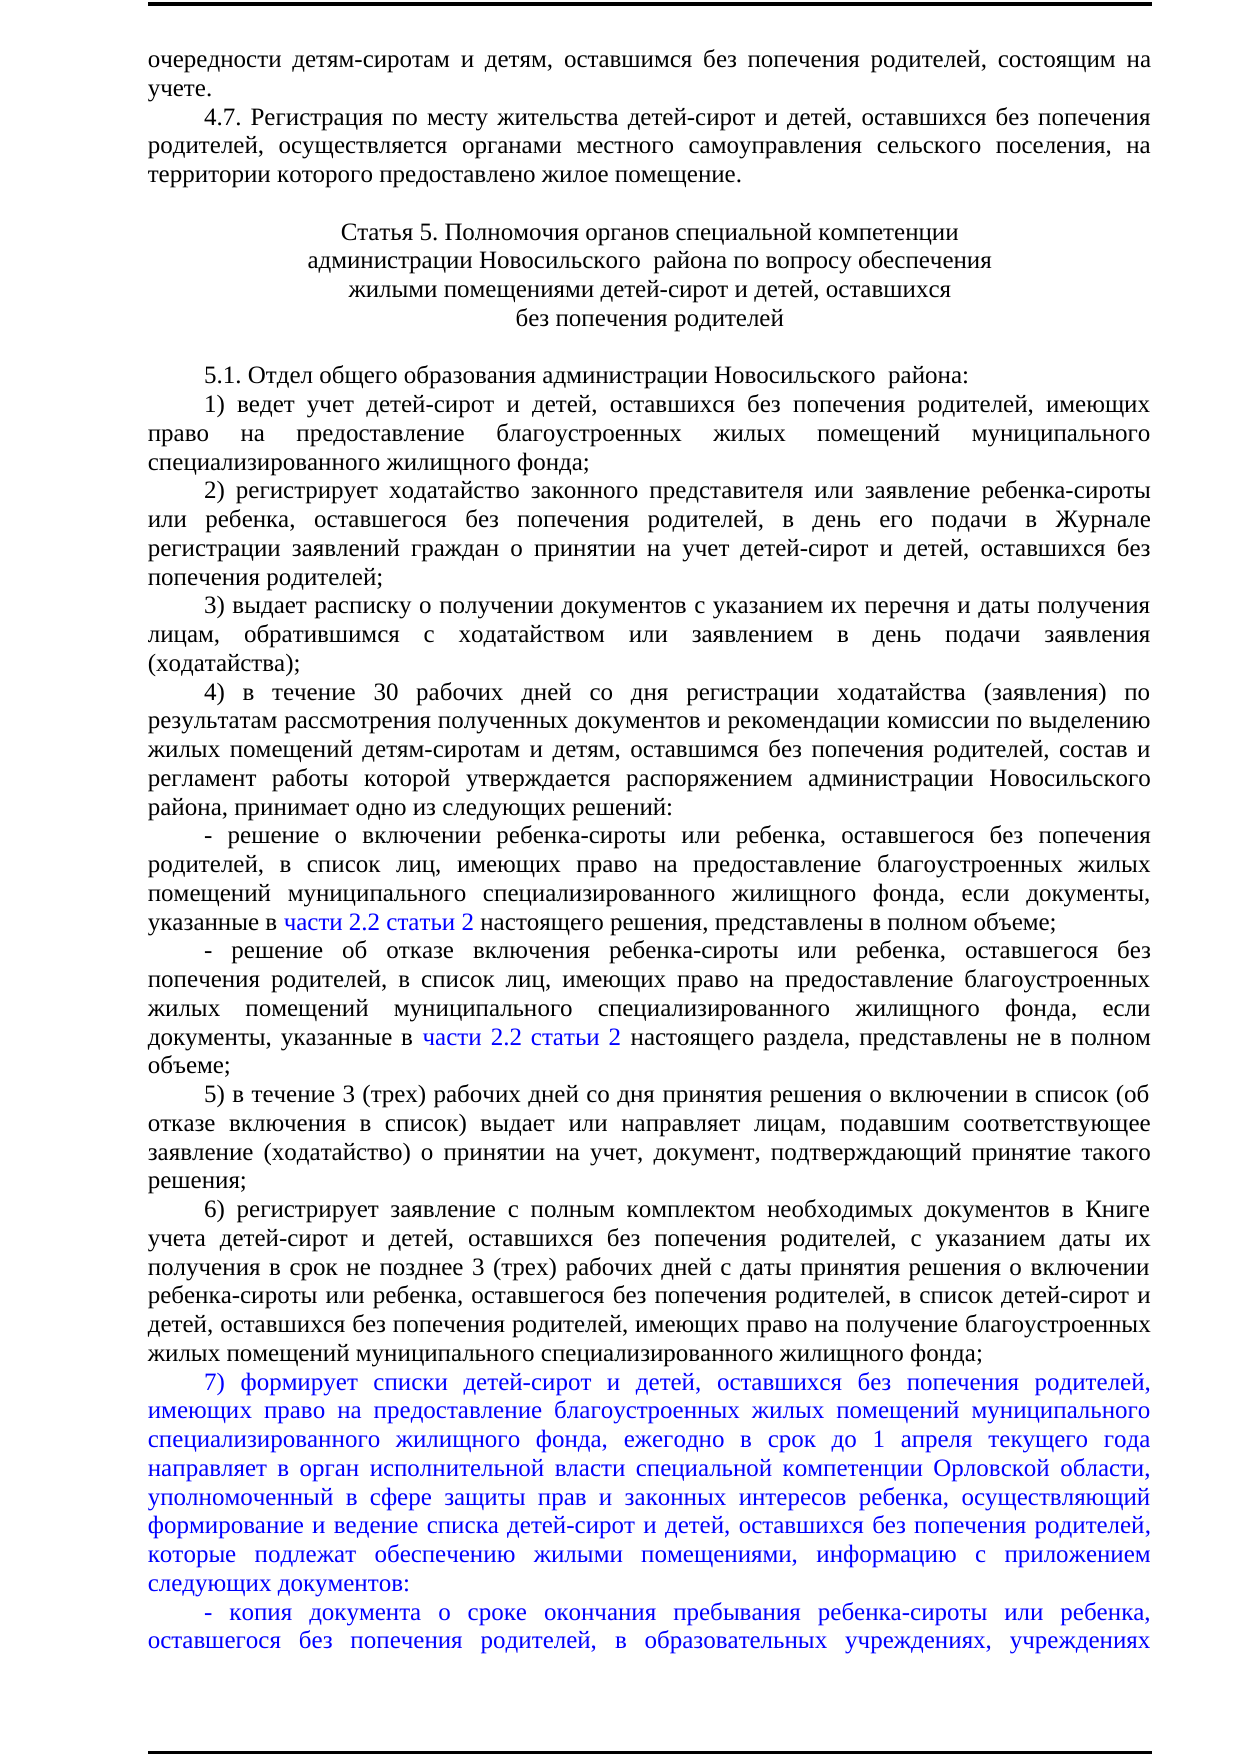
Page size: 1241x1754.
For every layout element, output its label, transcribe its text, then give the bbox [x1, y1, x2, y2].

text без попечения родителей [148, 303, 1152, 332]
text 7) формирует списки детей-сирот и детей, оставшихся без попечения родителей, имеющих право на предоставление благоустроенных жилых помещений муниципального специализированного жилищного фонда, ежегодно в срок до 1 апреля текущего года направляет в орган исполнительной власти специальной компетенции Орловской области, уполномоченный в сфере защиты прав и законных интересов ребенка, осуществляющий формирование и ведение списка детей-сирот и детей, оставшихся без попечения родителей, которые подлежат обеспечению жилыми помещениями, информацию с приложением следующих документов: [148, 1367, 1152, 1597]
text 6) регистрирует заявление с полным комплектом необходимых документов в Книге учета детей-сирот и детей, оставшихся без попечения родителей, с указанием даты их получения в срок не позднее 3 (трех) рабочих дней с даты принятия решения о включении ребенка-сироты или ребенка, оставшегося без попечения родителей, в список детей-сирот и детей, оставшихся без попечения родителей, имеющих право на получение благоустроенных жилых помещений муниципального специализированного жилищного фонда; [148, 1194, 1152, 1367]
text жилыми помещениями детей-сирот и детей, оставшихся [148, 274, 1152, 303]
text 2) регистрирует ходатайство законного представителя или заявление ребенка-сироты или ребенка, оставшегося без попечения родителей, в день его подачи в Журнале регистрации заявлений граждан о принятии на учет детей-сирот и детей, оставшихся без попечения родителей; [148, 476, 1152, 591]
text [148, 44, 1152, 102]
text 4.7. Регистрация по месту жительства детей-сирот и детей, оставшихся без попечения родителей, осуществляется органами местного самоуправления сельского поселения, на территории которого предоставлено жилое помещение. [148, 102, 1152, 188]
text 4) в течение 30 рабочих дней со дня регистрации ходатайства (заявления) по результатам рассмотрения полученных документов и рекомендации комиссии по выделению жилых помещений детям-сиротам и детям, оставшимся без попечения родителей, состав и регламент работы которой утверждается распоряжением администрации Новосильского района, принимает одно из следующих решений: [148, 677, 1152, 821]
text 3) выдает расписку о получении документов с указанием их перечня и даты получения лицам, обратившимся с ходатайством или заявлением в день подачи заявления (ходатайства); [148, 591, 1152, 677]
text 5) в течение 3 (трех) рабочих дней со дня принятия решения о включении в список (об отказе включения в список) выдает или направляет лицам, подавшим соответствующее заявление (ходатайство) о принятии на учет, документ, подтверждающий принятие такого решения; [148, 1079, 1152, 1194]
text 5.1. Отдел общего образования администрации Новосильского района: [148, 361, 1152, 389]
text Статья 5. Полномочия органов специальной компетенции [148, 217, 1152, 246]
text - решение о включении ребенка-сироты или ребенка, оставшегося без попечения родителей, в список лиц, имеющих право на предоставление благоустроенных жилых помещений муниципального специализированного жилищного фонда, если документы, указанные в части 2.2 статьи 2 настоящего решения, представлены в полном объеме; [148, 821, 1152, 936]
text 1) ведет учет детей-сирот и детей, оставшихся без попечения родителей, имеющих право на предоставление благоустроенных жилых помещений муниципального специализированного жилищного фонда; [148, 389, 1152, 476]
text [148, 1597, 1152, 1654]
text - решение об отказе включения ребенка-сироты или ребенка, оставшегося без попечения родителей, в список лиц, имеющих право на предоставление благоустроенных жилых помещений муниципального специализированного жилищного фонда, если документы, указанные в части 2.2 статьи 2 настоящего раздела, представлены не в полном объеме; [148, 936, 1152, 1079]
text администрации Новосильского района по вопросу обеспечения [148, 246, 1152, 274]
